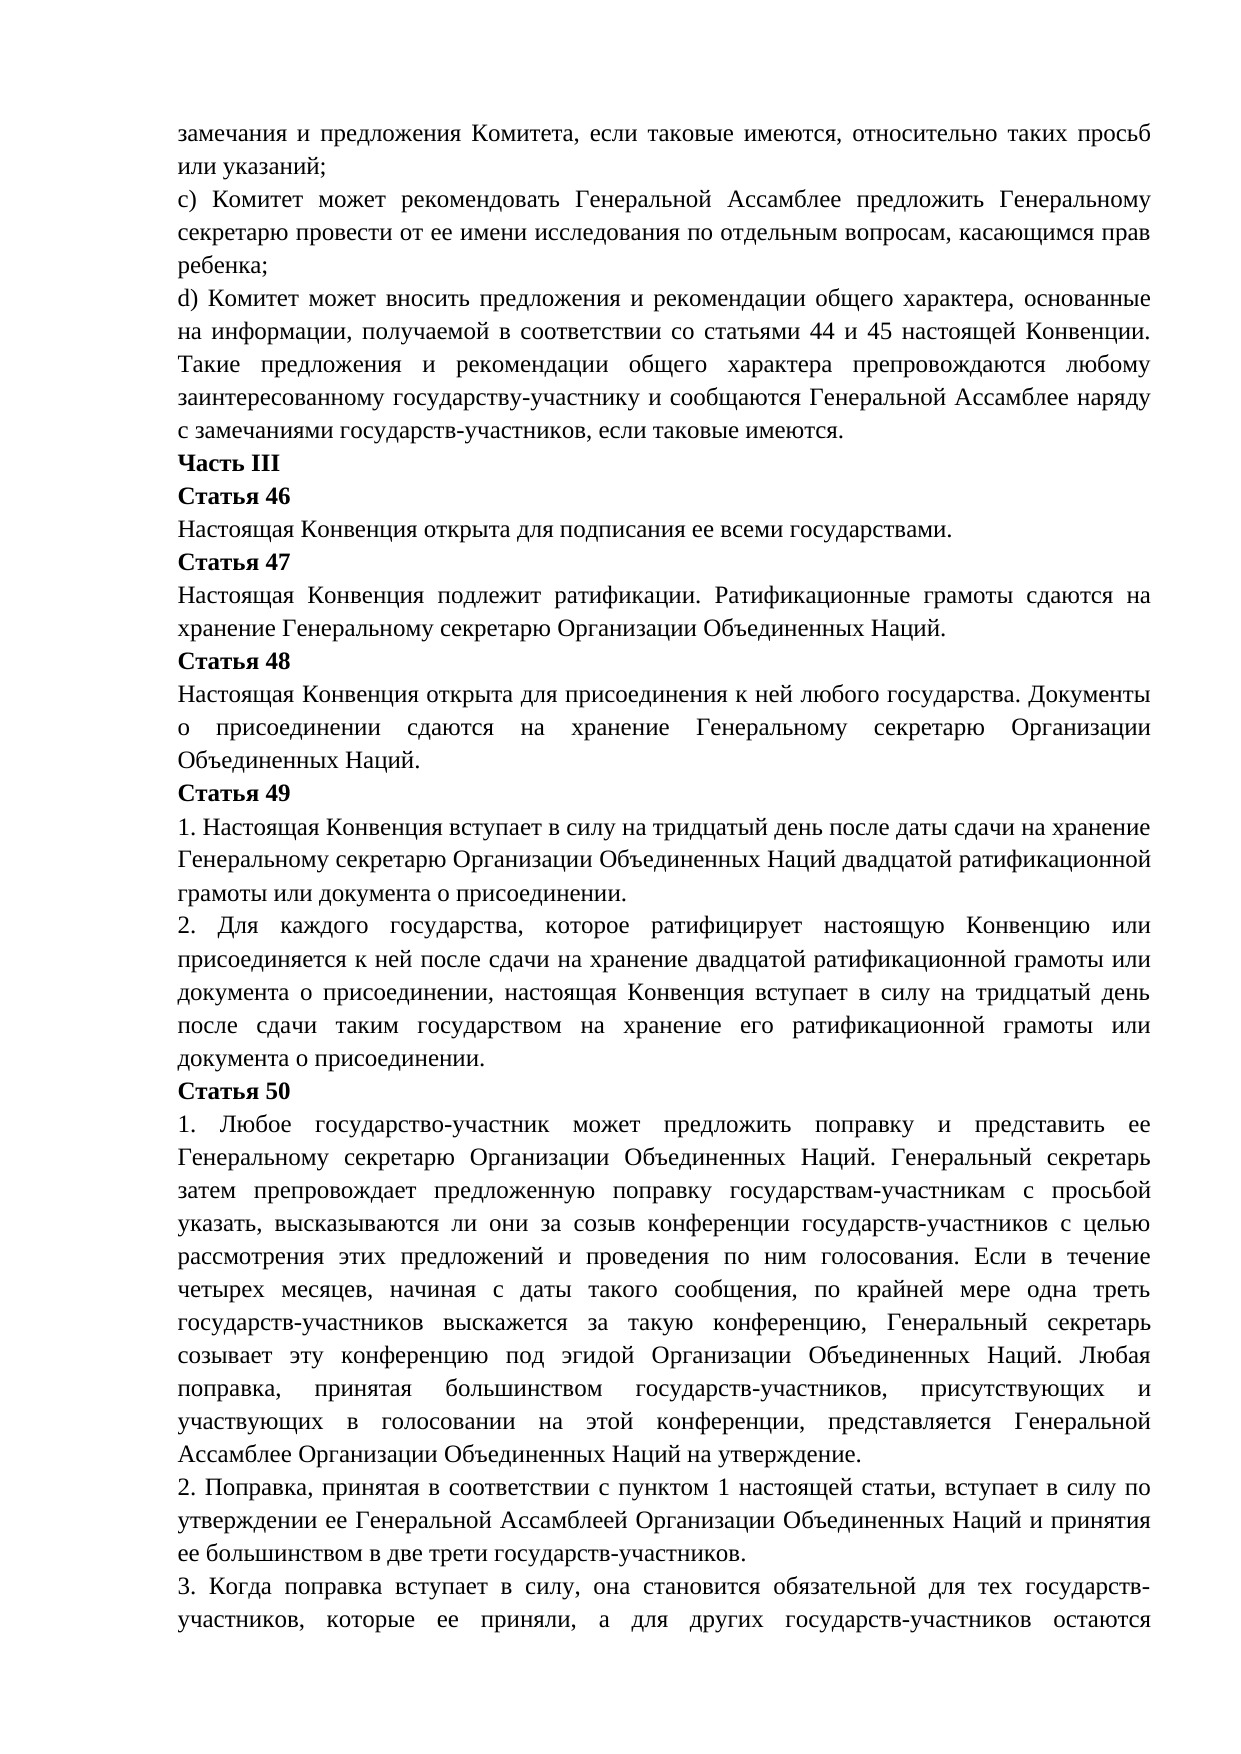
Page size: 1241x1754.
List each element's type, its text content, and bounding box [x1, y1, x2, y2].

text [177, 118, 1152, 180]
text Статья 49 [177, 778, 1152, 807]
text 2. Поправка, принятая в соответствии с пунктом 1 настоящей статьи, вступает в силу по утверждении ее Генеральной Ассамблеей Организации Объединенных Наций и принятия ее большинством в две трети государств-участников. [177, 1472, 1152, 1567]
text Статья 47 [177, 547, 1152, 576]
text Статья 48 [177, 646, 1152, 675]
text Настоящая Конвенция подлежит ратификации. Ратификационные грамоты сдаются на хранение Генеральному секретарю Организации Объединенных Наций. [177, 580, 1152, 642]
text 1. Любое государство-участник может предложить поправку и представить ее Генеральному секретарю Организации Объединенных Наций. Генеральный секретарь затем препровождает предложенную поправку государствам-участникам с просьбой указать, высказываются ли они за созыв конференции государств-участников с целью рассмотрения этих предложений и проведения по ним голосования. Если в течение четырех месяцев, начиная с даты такого сообщения, по крайней мере одна треть государств-участников выскажется за такую конференцию, Генеральный секретарь созывает эту конференцию под эгидой Организации Объединенных Наций. Любая поправка, принятая большинством государств-участников, присутствующих и участвующих в голосовании на этой конференции, представляется Генеральной Ассамблее Организации Объединенных Наций на утверждение. [177, 1109, 1152, 1468]
text Часть III [177, 448, 1152, 477]
text Настоящая Конвенция открыта для подписания ее всеми государствами. [177, 514, 1152, 543]
text c) Комитет может рекомендовать Генеральной Ассамблее предложить Генеральному секретарю провести от ее имени исследования по отдельным вопросам, касающимся прав ребенка; [177, 184, 1152, 279]
text Статья 46 [177, 481, 1152, 510]
text 1. Настоящая Конвенция вступает в силу на тридцатый день после даты сдачи на хранение Генеральному секретарю Организации Объединенных Наций двадцатой ратификационной грамоты или документа о присоединении. [177, 812, 1152, 906]
text d) Комитет может вносить предложения и рекомендации общего характера, основанные на информации, получаемой в соответствии со статьями 44 и 45 настоящей Конвенции. Такие предложения и рекомендации общего характера препровождаются любому заинтересованному государству-участнику и сообщаются Генеральной Ассамблее наряду с замечаниями государств-участников, если таковые имеются. [177, 283, 1152, 444]
text 2. Для каждого государства, которое ратифицирует настоящую Конвенцию или присоединяется к ней после сдачи на хранение двадцатой ратификационной грамоты или документа о присоединении, настоящая Конвенция вступает в силу на тридцатый день после сдачи таким государством на хранение его ратификационной грамоты или документа о присоединении. [177, 911, 1152, 1071]
text Статья 50 [177, 1076, 1152, 1104]
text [177, 1571, 1152, 1633]
text Настоящая Конвенция открыта для присоединения к ней любого государства. Документы о присоединении сдаются на хранение Генеральному секретарю Организации Объединенных Наций. [177, 679, 1152, 774]
